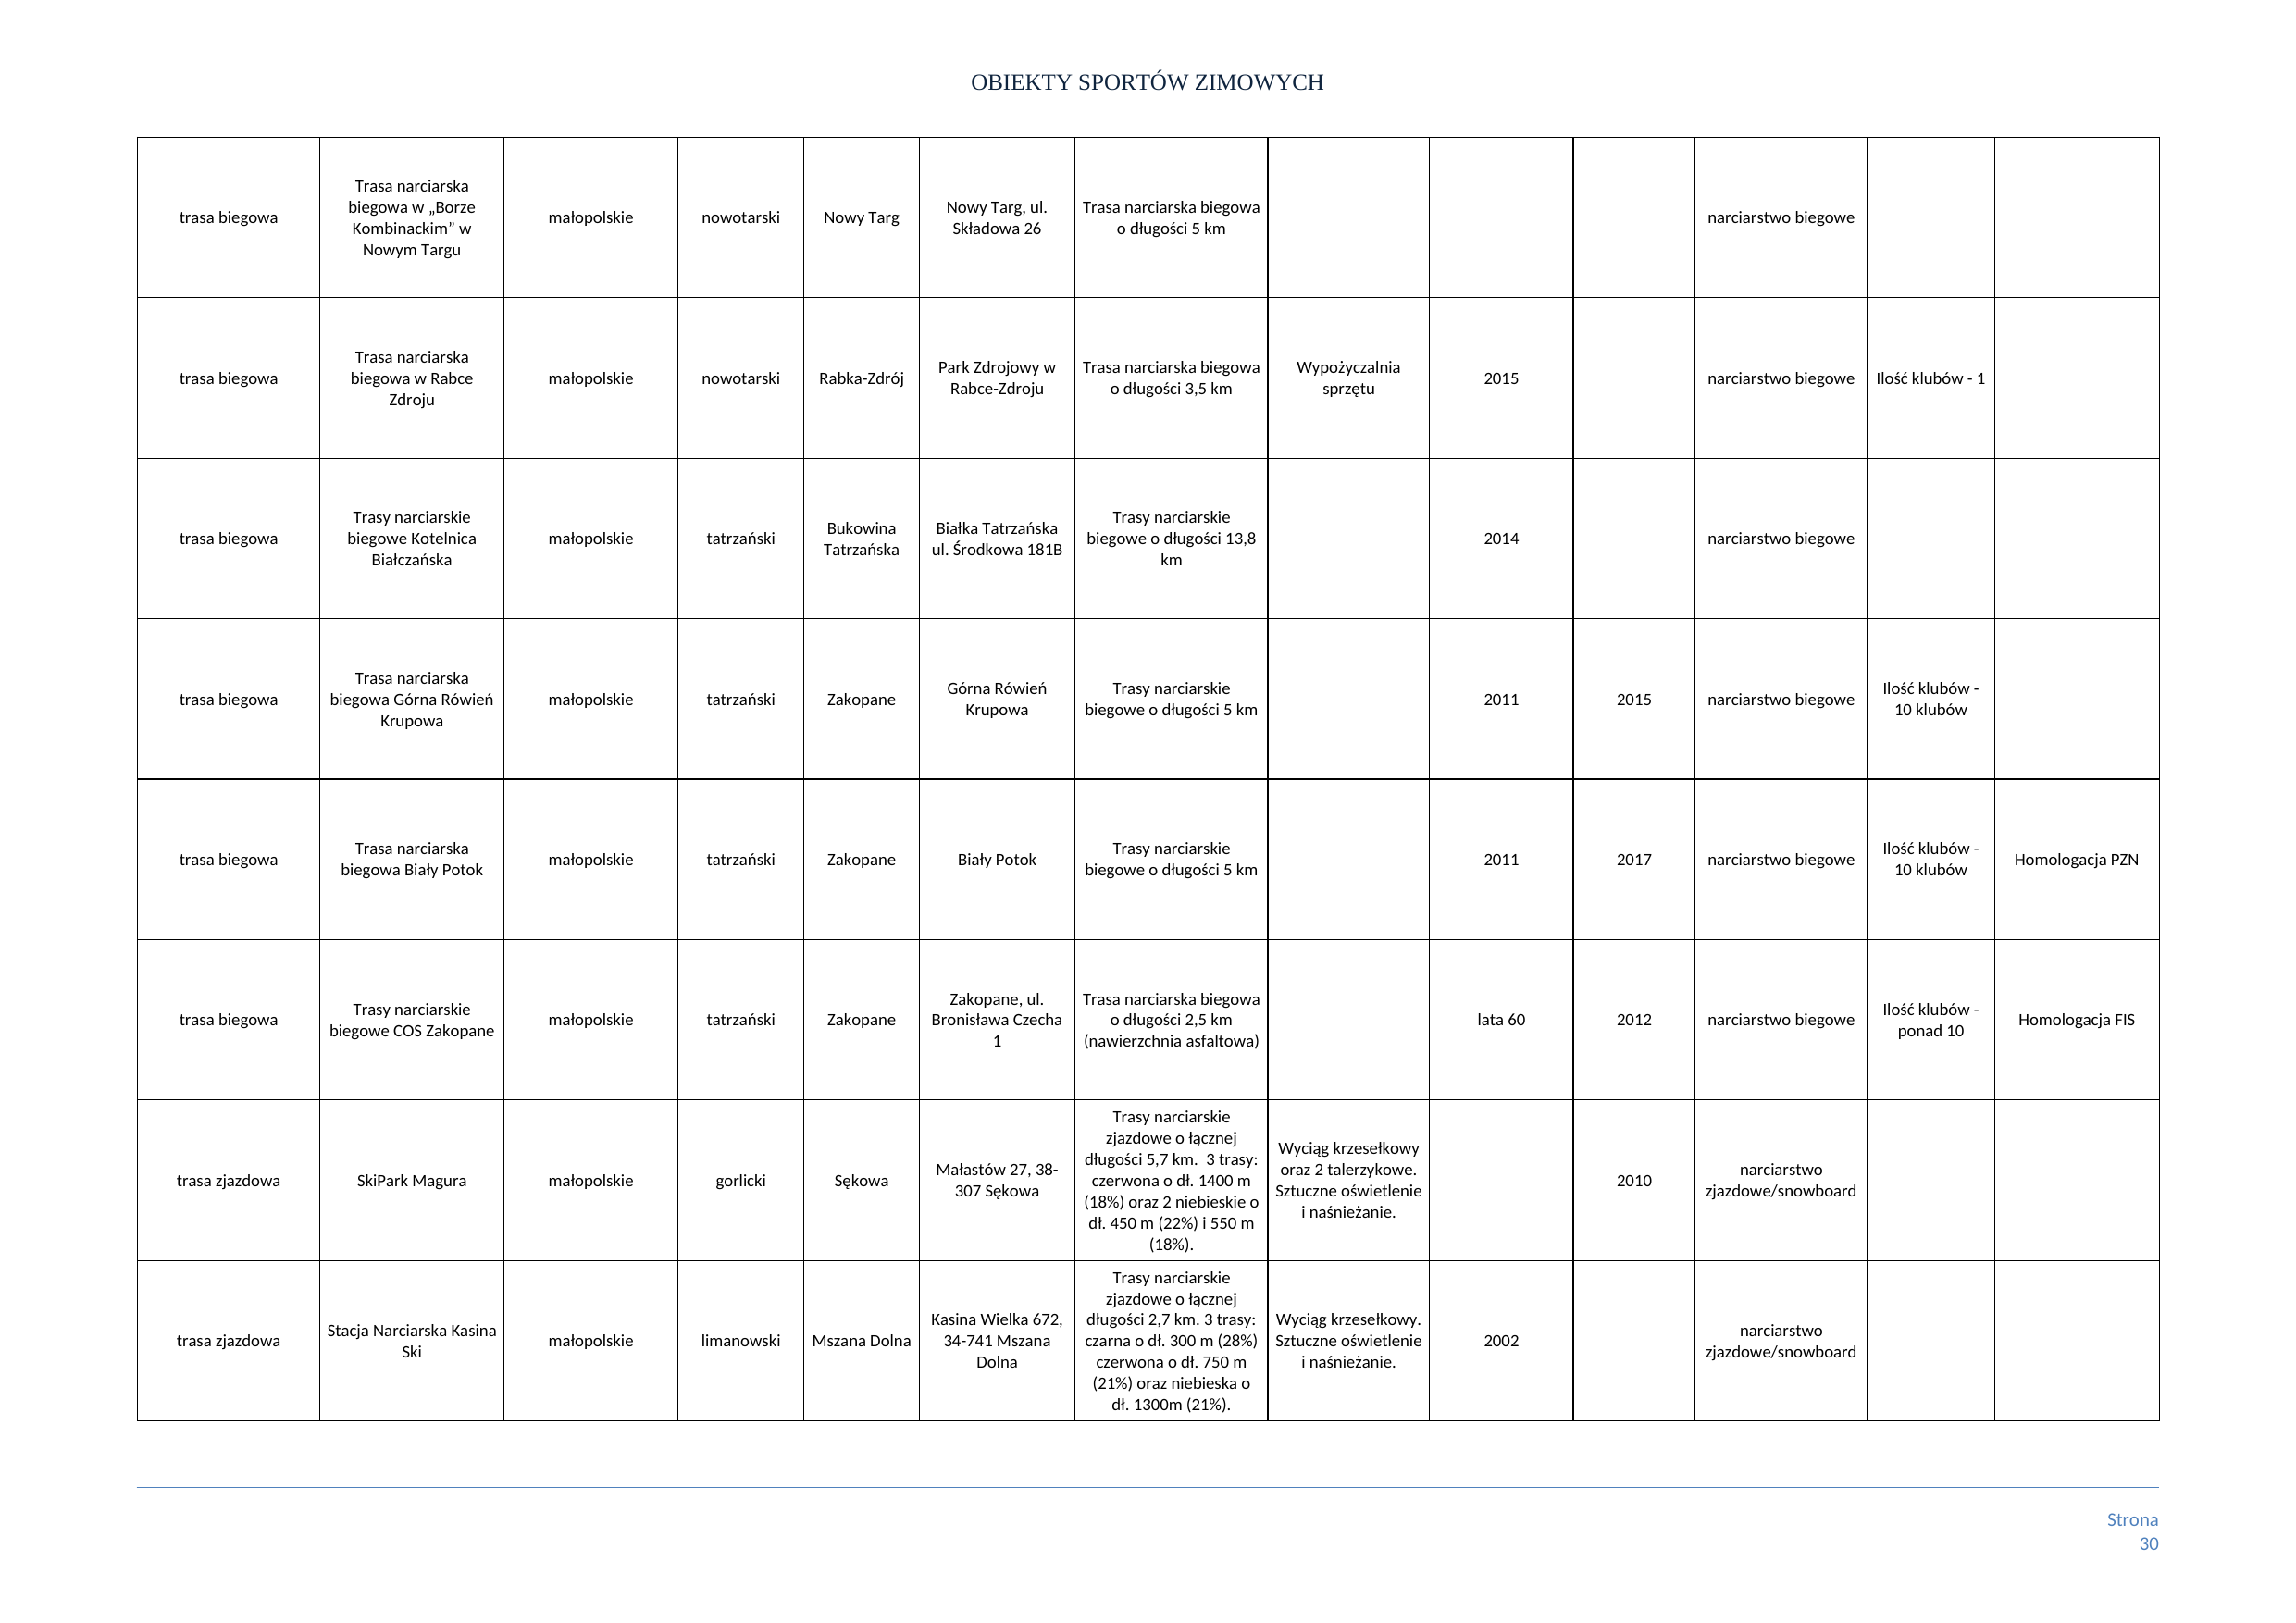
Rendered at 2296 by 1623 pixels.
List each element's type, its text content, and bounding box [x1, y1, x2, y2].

table_cell trasa biegowa [138, 459, 319, 618]
table_cell Park Zdrojowy w Rabce-Zdroju [920, 298, 1074, 457]
table_cell [1269, 138, 1429, 297]
table_cell [1430, 138, 1572, 297]
table_cell tatrzański [678, 459, 803, 618]
table_cell Trasa narciarska biegowa Górna Rówień Krupowa [320, 619, 503, 778]
table_cell tatrzański [678, 780, 803, 939]
table_cell Trasy narciarskie biegowe o długości 5 km [1075, 619, 1267, 778]
table_cell małopolskie [504, 459, 677, 618]
table_cell Stacja Narciarska Kasina Ski [320, 1261, 503, 1420]
table_cell Wypożyczalnia sprzętu [1269, 298, 1429, 457]
table_cell Ilość klubów - 1 [1868, 298, 1994, 457]
table_cell małopolskie [504, 138, 677, 297]
table_cell [1574, 1261, 1694, 1420]
table_cell narciarstwo biegowe [1695, 619, 1867, 778]
table_cell 2015 [1430, 298, 1572, 457]
table_cell [1995, 619, 2159, 778]
table_cell Trasy narciarskie biegowe o długości 5 km [1075, 780, 1267, 939]
table_cell [1868, 1100, 1994, 1260]
table_cell [1574, 459, 1694, 618]
table_cell 2002 [1430, 1261, 1572, 1420]
table_cell Wyciąg krzesełkowy oraz 2 talerzykowe. Sztuczne oświetlenie i naśnieżanie. [1269, 1100, 1429, 1260]
table_cell Ilość klubów - 10 klubów [1868, 780, 1994, 939]
table_cell trasa biegowa [138, 940, 319, 1099]
table_cell Zakopane [804, 780, 919, 939]
table_cell Bukowina Tatrzańska [804, 459, 919, 618]
table_cell małopolskie [504, 1100, 677, 1260]
table_cell 2011 [1430, 619, 1572, 778]
table_cell [1269, 940, 1429, 1099]
table_cell [1995, 459, 2159, 618]
table_cell małopolskie [504, 940, 677, 1099]
table_cell Trasy narciarskie zjazdowe o łącznej długości 5,7 km. 3 trasy: czerwona o dł. 1400 m (18%) oraz 2 niebieskie o dł. 450 m (22%) i 550 m (18%). [1075, 1100, 1267, 1260]
table_cell narciarstwo biegowe [1695, 138, 1867, 297]
table_cell Trasa narciarska biegowa w „Borze Kombinackim” w Nowym Targu [320, 138, 503, 297]
table_cell Trasy narciarskie biegowe o długości 13,8 km [1075, 459, 1267, 618]
table_cell Białka Tatrzańska ul. Środkowa 181B [920, 459, 1074, 618]
table_cell Nowy Targ, ul. Składowa 26 [920, 138, 1074, 297]
table_cell [1995, 298, 2159, 457]
table_cell [1995, 138, 2159, 297]
table_cell narciarstwo biegowe [1695, 780, 1867, 939]
table_cell [1269, 780, 1429, 939]
table_cell Zakopane, ul. Bronisława Czecha 1 [920, 940, 1074, 1099]
table_cell [1574, 298, 1694, 457]
table_cell Wyciąg krzesełkowy. Sztuczne oświetlenie i naśnieżanie. [1269, 1261, 1429, 1420]
table_cell Górna Rówień Krupowa [920, 619, 1074, 778]
table_cell limanowski [678, 1261, 803, 1420]
table_cell trasa biegowa [138, 298, 319, 457]
table_cell 2014 [1430, 459, 1572, 618]
table_cell 2010 [1574, 1100, 1694, 1260]
table_cell nowotarski [678, 298, 803, 457]
table_cell trasa biegowa [138, 138, 319, 297]
table_cell [1995, 1100, 2159, 1260]
table_cell 2015 [1574, 619, 1694, 778]
table_cell Trasa narciarska biegowa o długości 2,5 km (nawierzchnia asfaltowa) [1075, 940, 1267, 1099]
table_cell [1269, 459, 1429, 618]
table_cell Mszana Dolna [804, 1261, 919, 1420]
table_cell trasa zjazdowa [138, 1261, 319, 1420]
table_cell Nowy Targ [804, 138, 919, 297]
table_cell Trasy narciarskie biegowe Kotelnica Białczańska [320, 459, 503, 618]
table_cell nowotarski [678, 138, 803, 297]
table_cell Małastów 27, 38-307 Sękowa [920, 1100, 1074, 1260]
table_cell tatrzański [678, 940, 803, 1099]
table_cell trasa zjazdowa [138, 1100, 319, 1260]
table_cell Ilość klubów - ponad 10 [1868, 940, 1994, 1099]
table_cell lata 60 [1430, 940, 1572, 1099]
table_cell Trasa narciarska biegowa Biały Potok [320, 780, 503, 939]
table_cell Zakopane [804, 940, 919, 1099]
table_cell [1430, 1100, 1572, 1260]
table_cell 2011 [1430, 780, 1572, 939]
table_cell Ilość klubów - 10 klubów [1868, 619, 1994, 778]
table_cell Homologacja PZN [1995, 780, 2159, 939]
table_cell małopolskie [504, 619, 677, 778]
table_cell małopolskie [504, 780, 677, 939]
table_cell Kasina Wielka 672, 34-741 Mszana Dolna [920, 1261, 1074, 1420]
table_cell Biały Potok [920, 780, 1074, 939]
table_cell trasa biegowa [138, 780, 319, 939]
table_cell Trasa narciarska biegowa o długości 3,5 km [1075, 298, 1267, 457]
table_cell narciarstwo biegowe [1695, 940, 1867, 1099]
table_cell trasa biegowa [138, 619, 319, 778]
table_cell gorlicki [678, 1100, 803, 1260]
table_cell [1868, 459, 1994, 618]
table_cell [1868, 138, 1994, 297]
table_cell tatrzański [678, 619, 803, 778]
table_cell narciarstwo zjazdowe/snowboard [1695, 1100, 1867, 1260]
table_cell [1695, 1261, 1867, 1420]
table_cell Trasy narciarskie zjazdowe o łącznej długości 2,7 km. 3 trasy: czarna o dł. 300 m (28%) czerwona o dł. 750 m (21%) oraz niebieska o dł. 1300m (21%). [1075, 1261, 1267, 1420]
table_cell [1574, 138, 1694, 297]
table_cell Homologacja FIS [1995, 940, 2159, 1099]
table_cell [1868, 1261, 1994, 1420]
table_cell narciarstwo biegowe [1695, 298, 1867, 457]
table_cell małopolskie [504, 298, 677, 457]
table_cell małopolskie [504, 1261, 677, 1420]
table_cell Trasa narciarska biegowa w Rabce Zdroju [320, 298, 503, 457]
table_cell Zakopane [804, 619, 919, 778]
table_cell Rabka-Zdrój [804, 298, 919, 457]
table_cell [1995, 1261, 2159, 1420]
table_cell 2017 [1574, 780, 1694, 939]
table_cell 2012 [1574, 940, 1694, 1099]
table_cell SkiPark Magura [320, 1100, 503, 1260]
table_cell narciarstwo biegowe [1695, 459, 1867, 618]
table_cell [1269, 619, 1429, 778]
table_cell Trasa narciarska biegowa o długości 5 km [1075, 138, 1267, 297]
table_cell Trasy narciarskie biegowe COS Zakopane [320, 940, 503, 1099]
table_cell Sękowa [804, 1100, 919, 1260]
